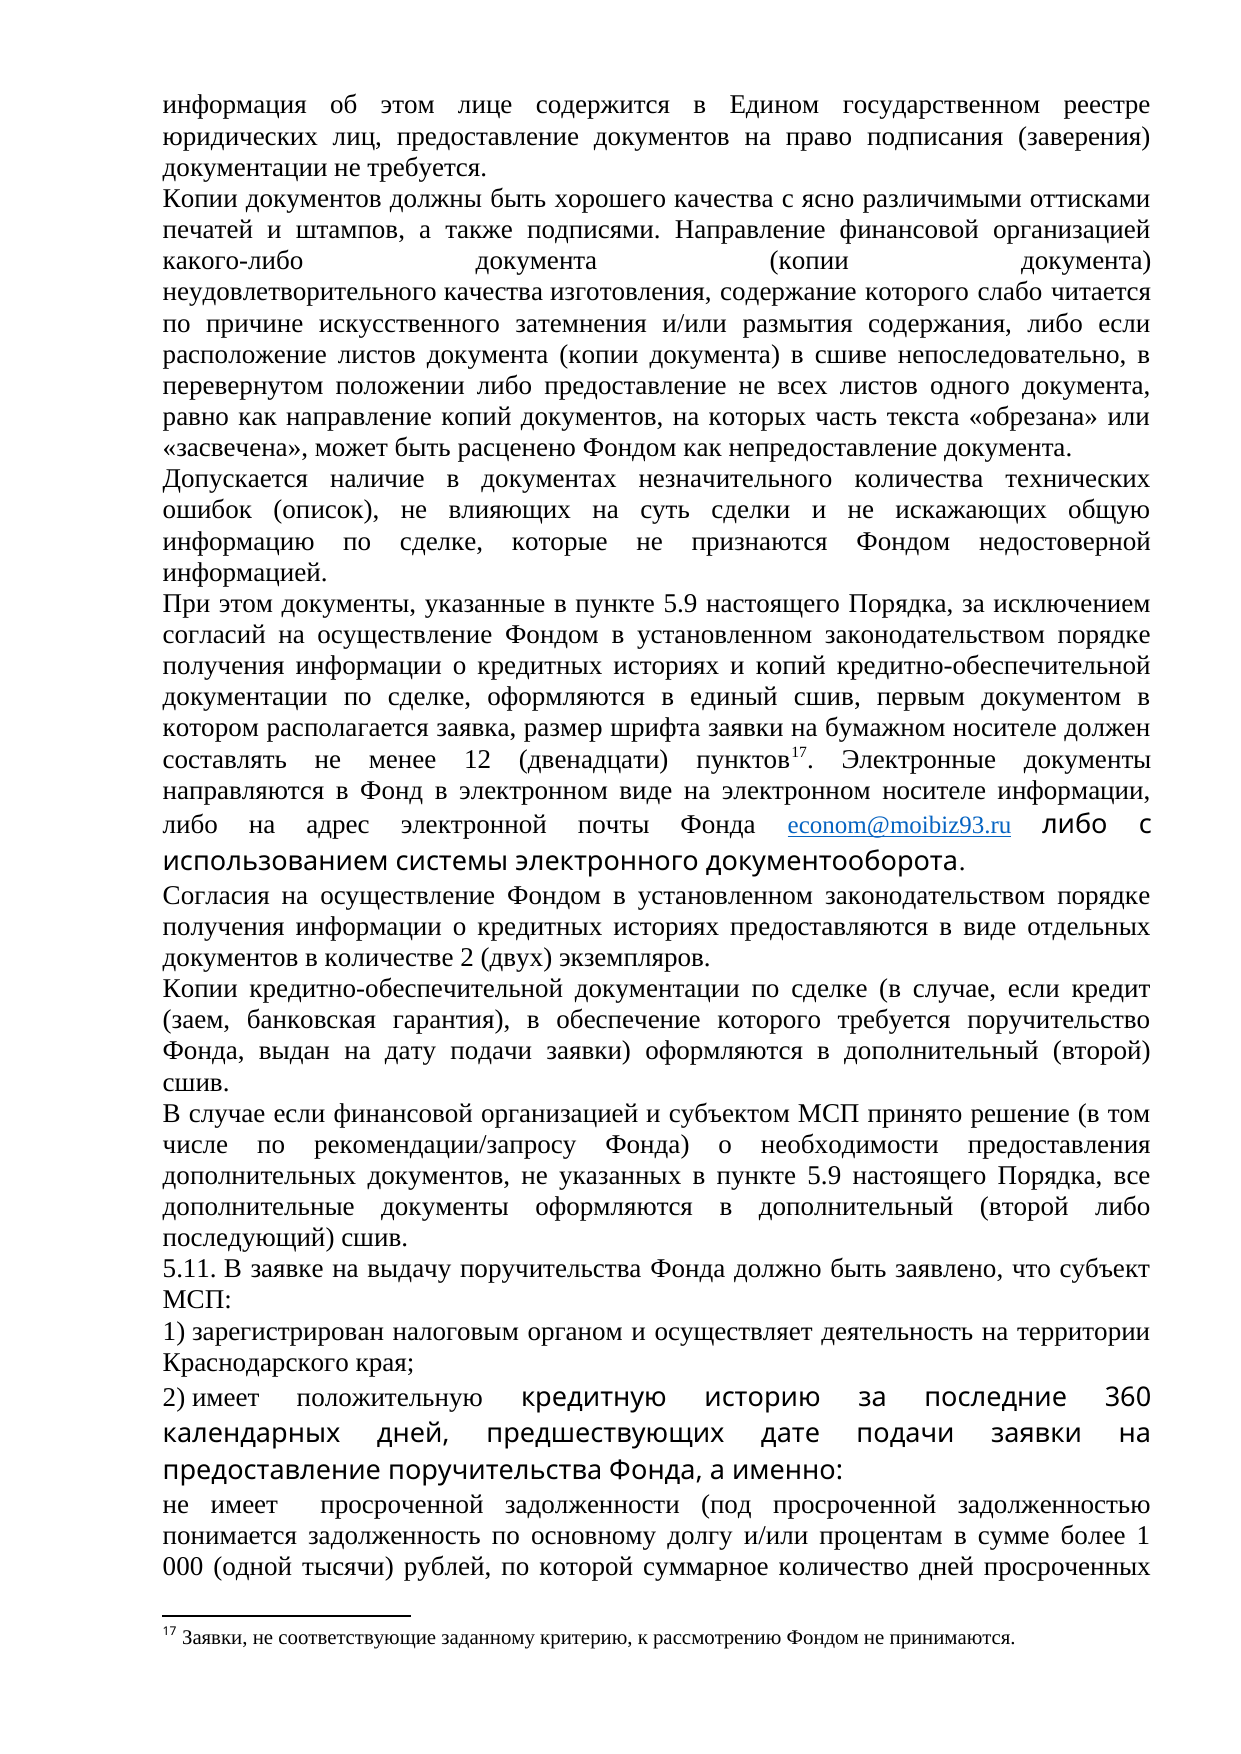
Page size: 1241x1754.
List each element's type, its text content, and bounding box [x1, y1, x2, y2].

text 5.11. В заявке на выдачу поручительства Фонда должно быть заявлено, что субъект МСП: [162, 1252, 1152, 1315]
text При этом документы, указанные в пункте 5.9 настоящего Порядка, за исключением согласий на осуществление Фондом в установленном законодательством порядке получения информации о кредитных историях и копий кредитно-обеспечительной документации по сделке, оформляются в единый сшив, первым документом в котором располагается заявка, размер шрифта заявки на бумажном носителе должен составлять не менее 12 (двенадцати) пунктов. Электронные документы направляются в Фонд в электронном виде на электронном носителе информации, либо на адрес электронной почты Фонда econom@moibiz93.ru либо с использованием системы электронного документооборота. [162, 587, 1152, 879]
text 1) зарегистрирован налоговым органом и осуществляет деятельность на территории Краснодарского края; [162, 1315, 1152, 1377]
text В случае если финансовой организацией и субъектом МСП принято решение (в том числе по рекомендации/запросу Фонда) о необходимости предоставления дополнительных документов, не указанных в пункте 5.9 настоящего Порядка, все дополнительные документы оформляются в дополнительный (второй либо последующий) сшив. [162, 1097, 1152, 1252]
text Допускается наличие в документах незначительного количества технических ошибок (описок), не влияющих на суть сделки и не искажающих общую информацию по сделке, которые не признаются Фондом недостоверной информацией. [162, 462, 1152, 587]
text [162, 1488, 1152, 1581]
text Копии кредитно-обеспечительной документации по сделке (в случае, если кредит (заем, банковская гарантия), в обеспечение которого требуется поручительство Фонда, выдан на дату подачи заявки) оформляются в дополнительный (второй) сшив. [162, 972, 1152, 1097]
text Копии документов должны быть хорошего качества с ясно различимыми оттисками печатей и штампов, а также подписями. Направление финансовой организацией какого-либо документа (копии документа) неудовлетворительного качества изготовления, содержание которого слабо читается по причине искусственного затемнения и/или размытия содержания, либо если расположение листов документа (копии документа) в сшиве непоследовательно, в перевернутом положении либо предоставление не всех листов одного документа, равно как направление копий документов, на которых часть текста «обрезана» или «засвечена», может быть расценено Фондом как непредоставление документа. [162, 182, 1152, 462]
text Согласия на осуществление Фондом в установленном законодательством порядке получения информации о кредитных историях предоставляются в виде отдельных документов в количестве 2 (двух) экземпляров. [162, 879, 1152, 972]
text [162, 89, 1152, 182]
text 2) имеет положительную кредитную историю за последние 360 календарных дней, предшествующих дате подачи заявки на предоставление поручительства Фонда, а именно: [162, 1377, 1152, 1488]
